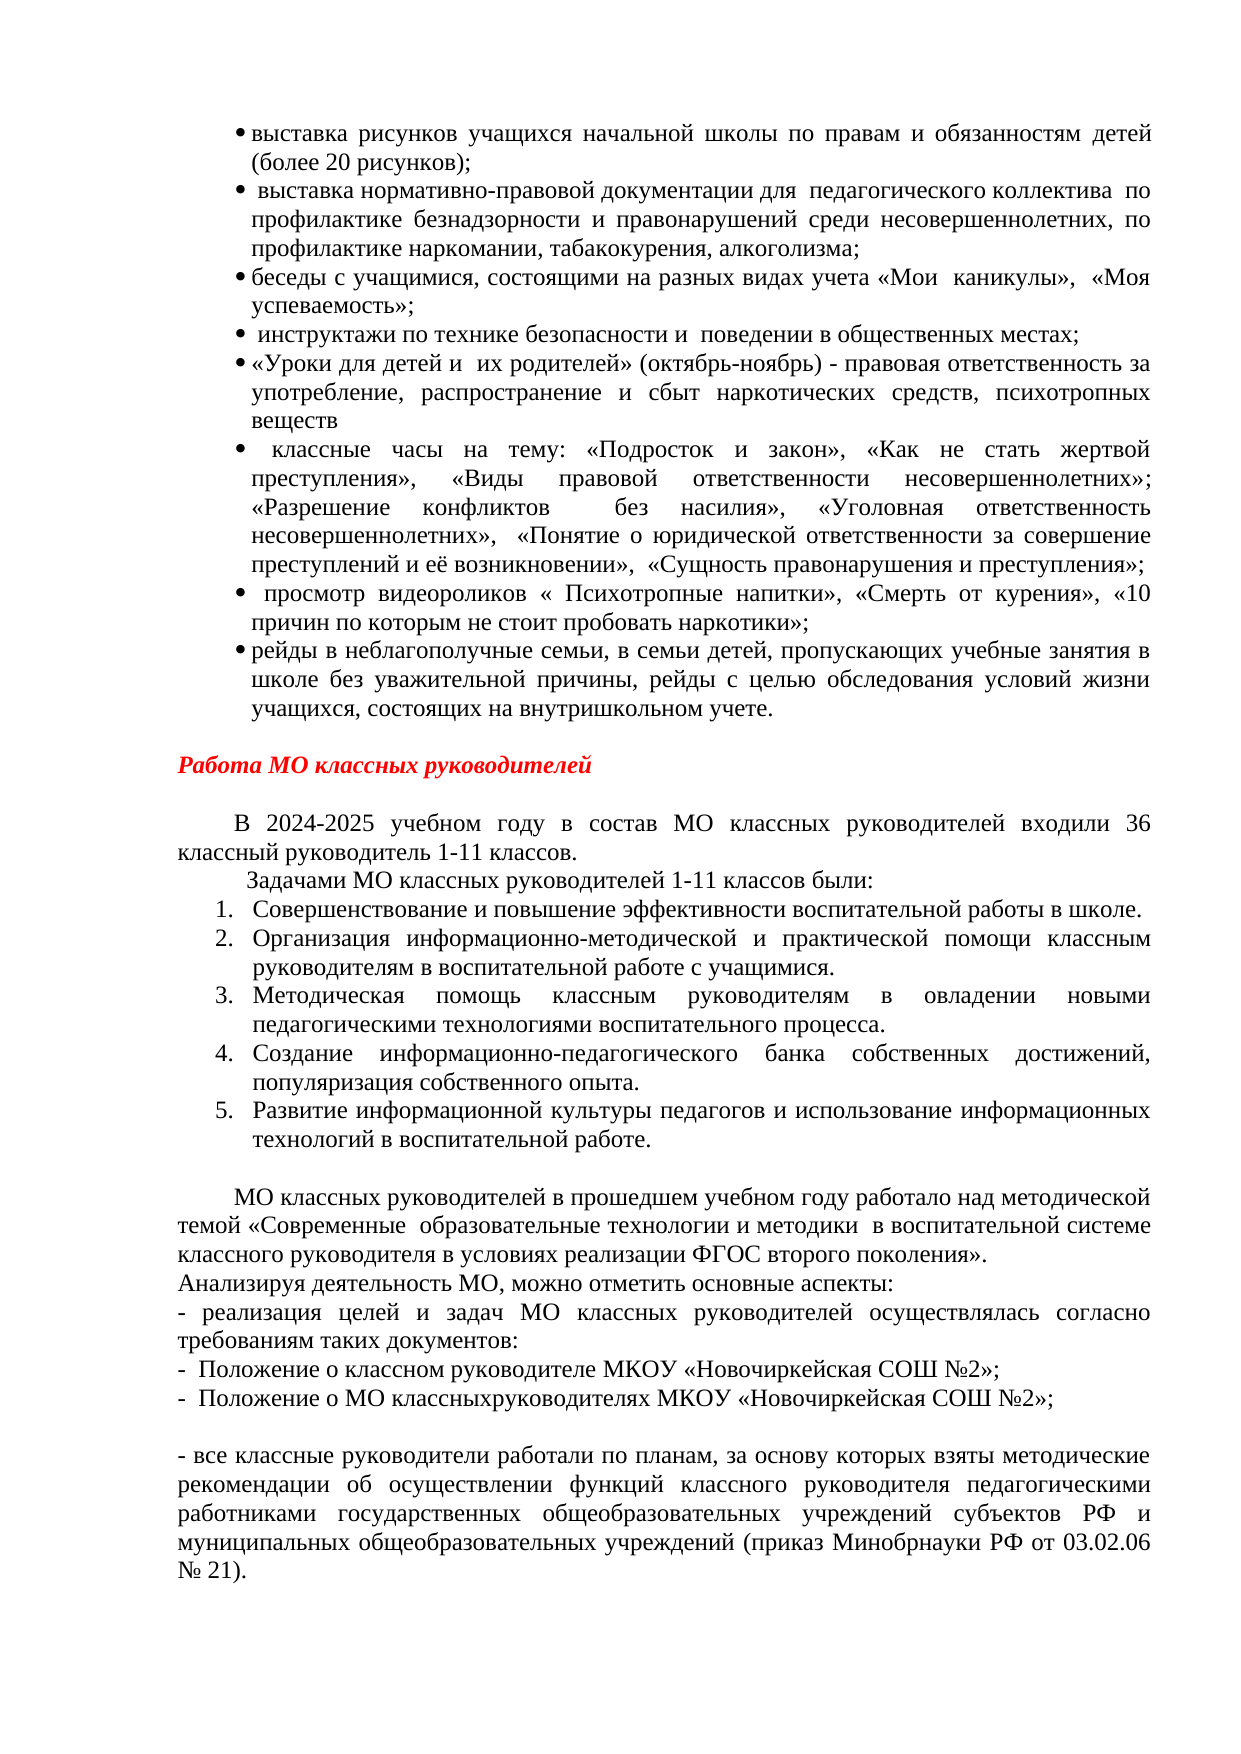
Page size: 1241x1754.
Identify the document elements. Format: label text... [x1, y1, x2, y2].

text Задачами МО классных руководителей 1-11 классов были: [177, 866, 1152, 894]
list просмотр видеороликов « Психотропные напитки», «Смерть от курения», «10 причин по которым не стоит пробовать наркотики»; [236, 578, 1152, 636]
text Анализируя деятельность МО, можно отметить основные аспекты: [177, 1268, 1152, 1297]
list Развитие информационной культуры педагогов и использование информационных технологий в воспитательной работе. [215, 1096, 1152, 1153]
list выставка нормативно-правовой документации для педагогического коллектива по профилактике безнадзорности и правонарушений среди несовершеннолетних, по профилактике наркомании, табакокурения, алкоголизма; [236, 176, 1152, 262]
list Методическая помощь классным руководителям в овладении новыми педагогическими технологиями воспитательного процесса. [215, 981, 1152, 1038]
text - Положение о МО классныхруководителях МКОУ «Новочиркейская СОШ №2»; [177, 1383, 1152, 1412]
text Работа МО классных руководителей [177, 751, 1152, 779]
list Организация информационно-методической и практической помощи классным руководителям в воспитательной работе с учащимися. [215, 923, 1152, 981]
list «Уроки для детей и их родителей» (октябрь-ноябрь) - правовая ответственность за употребление, распространение и сбыт наркотических средств, психотропных веществ [236, 348, 1152, 434]
list классные часы на тему: «Подросток и закон», «Как не стать жертвой преступления», «Виды правовой ответственности несовершеннолетних»; «Разрешение конфликтов без насилия», «Уголовная ответственность несовершеннолетних», «Понятие о юридической ответственности за совершение преступлений и её возникновении», «Сущность правонарушения и преступления»; [236, 434, 1152, 578]
text - реализация целей и задач МО классных руководителей осуществлялась согласно требованиям таких документов: [177, 1297, 1152, 1354]
list Создание информационно-педагогического банка собственных достижений, популяризация собственного опыта. [215, 1038, 1152, 1096]
text В 2024-2025 учебном году в состав МО классных руководителей входили 36 классный руководитель 1-11 классов. [177, 808, 1152, 866]
text МО классных руководителей в прошедшем учебном году работало над методической темой «Современные образовательные технологии и методики в воспитательной системе классного руководителя в условиях реализации ФГОС второго поколения». [177, 1182, 1152, 1268]
list инструктажи по технике безопасности и поведении в общественных местах; [236, 319, 1152, 348]
list выставка рисунков учащихся начальной школы по правам и обязанностям детей (более 20 рисунков); [236, 118, 1152, 176]
list Совершенствование и повышение эффективности воспитательной работы в школе. [215, 894, 1152, 923]
list рейды в неблагополучные семьи, в семьи детей, пропускающих учебные занятия в школе без уважительной причины, рейды с целью обследования условий жизни учащихся, состоящих на внутришкольном учете. [236, 636, 1152, 722]
text - Положение о классном руководителе МКОУ «Новочиркейская СОШ №2»; [177, 1354, 1152, 1383]
text - все классные руководители работали по планам, за основу которых взяты методические рекомендации об осуществлении функций классного руководителя педагогическими работниками государственных общеобразовательных учреждений субъектов РФ и муниципальных общеобразовательных учреждений (приказ Минобрнауки РФ от 03.02.06 № 21). [177, 1441, 1152, 1584]
list беседы с учащимися, состоящими на разных видах учета «Мои каникулы», «Моя успеваемость»; [236, 262, 1152, 319]
